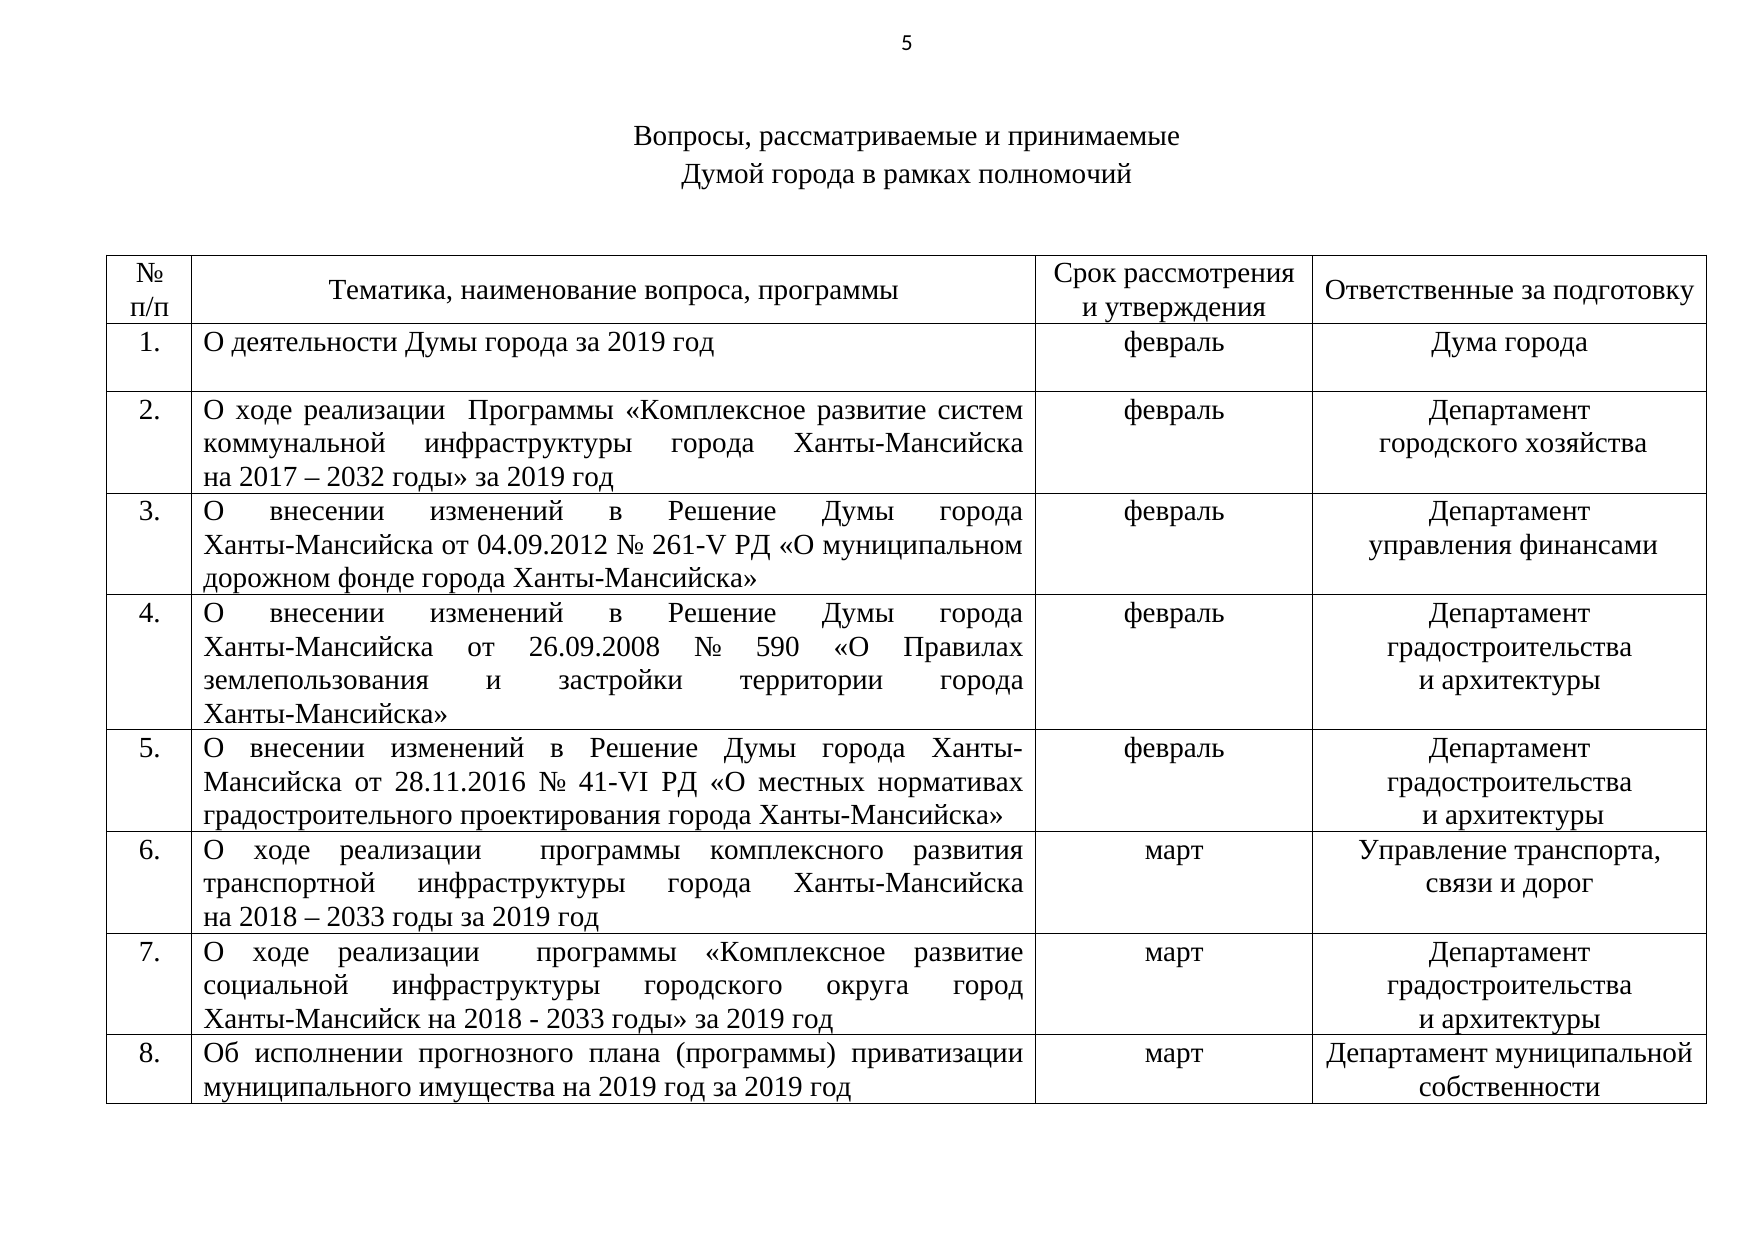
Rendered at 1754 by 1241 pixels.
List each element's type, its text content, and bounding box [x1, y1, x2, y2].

table_cell О внесении изменений в Решение Думы города Ханты-Мансийска от 04.09.2012 № 261-V РД «О муниципальном дорожном фонде города Ханты-Мансийска» [192, 494, 1035, 594]
table_cell 8. [107, 1035, 191, 1102]
table_header Тематика, наименование вопроса, программы [192, 256, 1035, 323]
table_cell 4. [107, 595, 191, 729]
table_cell О ходе реализации Программы «Комплексное развитие систем коммунальной инфраструктуры города Ханты-Мансийска на 2017 – 2032 годы» за 2019 год [192, 392, 1035, 492]
table_cell 7. [107, 934, 191, 1034]
table_cell 5. [107, 730, 191, 831]
table_cell февраль [1036, 392, 1312, 492]
table_header № п/п [107, 256, 191, 323]
text Думой города в рамках полномочий [118, 157, 1695, 190]
text Вопросы, рассматриваемые и принимаемые [118, 118, 1695, 152]
table_cell февраль [1036, 595, 1312, 729]
table_cell 6. [107, 832, 191, 933]
table_cell март [1036, 1035, 1312, 1102]
table_cell февраль [1036, 494, 1312, 594]
table_cell Департамент градостроительства и архитектуры [1313, 934, 1706, 1034]
table_header Срок рассмотрения и утверждения [1036, 256, 1312, 323]
table_cell март [1036, 934, 1312, 1034]
table_cell О ходе реализации программы комплексного развития транспортной инфраструктуры города Ханты-Мансийска на 2018 – 2033 годы за 2019 год [192, 832, 1035, 933]
table_cell 3. [107, 494, 191, 594]
table_cell Об исполнении прогнозного плана (программы) приватизации муниципального имущества на 2019 год за 2019 год [192, 1035, 1035, 1102]
table_cell О внесении изменений в Решение Думы города Ханты-Мансийска от 28.11.2016 № 41-VI РД «О местных нормативах градостроительного проектирования города Ханты-Мансийска» [192, 730, 1035, 831]
table_cell 2. [107, 392, 191, 492]
table_cell Департамент управления финансами [1313, 494, 1706, 594]
table_cell Департамент градостроительства и архитектуры [1313, 595, 1706, 729]
table_cell Дума города [1313, 324, 1706, 391]
table_cell О деятельности Думы города за 2019 год [192, 324, 1035, 391]
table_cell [1313, 1035, 1706, 1102]
table_cell О ходе реализации программы «Комплексное развитие социальной инфраструктуры городского округа город Ханты-Мансийск на 2018 - 2033 годы» за 2019 год [192, 934, 1035, 1034]
table_cell Департамент градостроительства и архитектуры [1313, 730, 1706, 831]
table_cell О внесении изменений в Решение Думы города Ханты-Мансийска от 26.09.2008 № 590 «О Правилах землепользования и застройки территории города Ханты-Мансийска» [192, 595, 1035, 729]
table_cell февраль [1036, 324, 1312, 391]
table_cell Департамент городского хозяйства [1313, 392, 1706, 492]
table_cell февраль [1036, 730, 1312, 831]
table_cell 1. [107, 324, 191, 391]
table_header Ответственные за подготовку [1313, 256, 1706, 323]
table_cell март [1036, 832, 1312, 933]
table_cell Управление транспорта, связи и дорог [1313, 832, 1706, 933]
